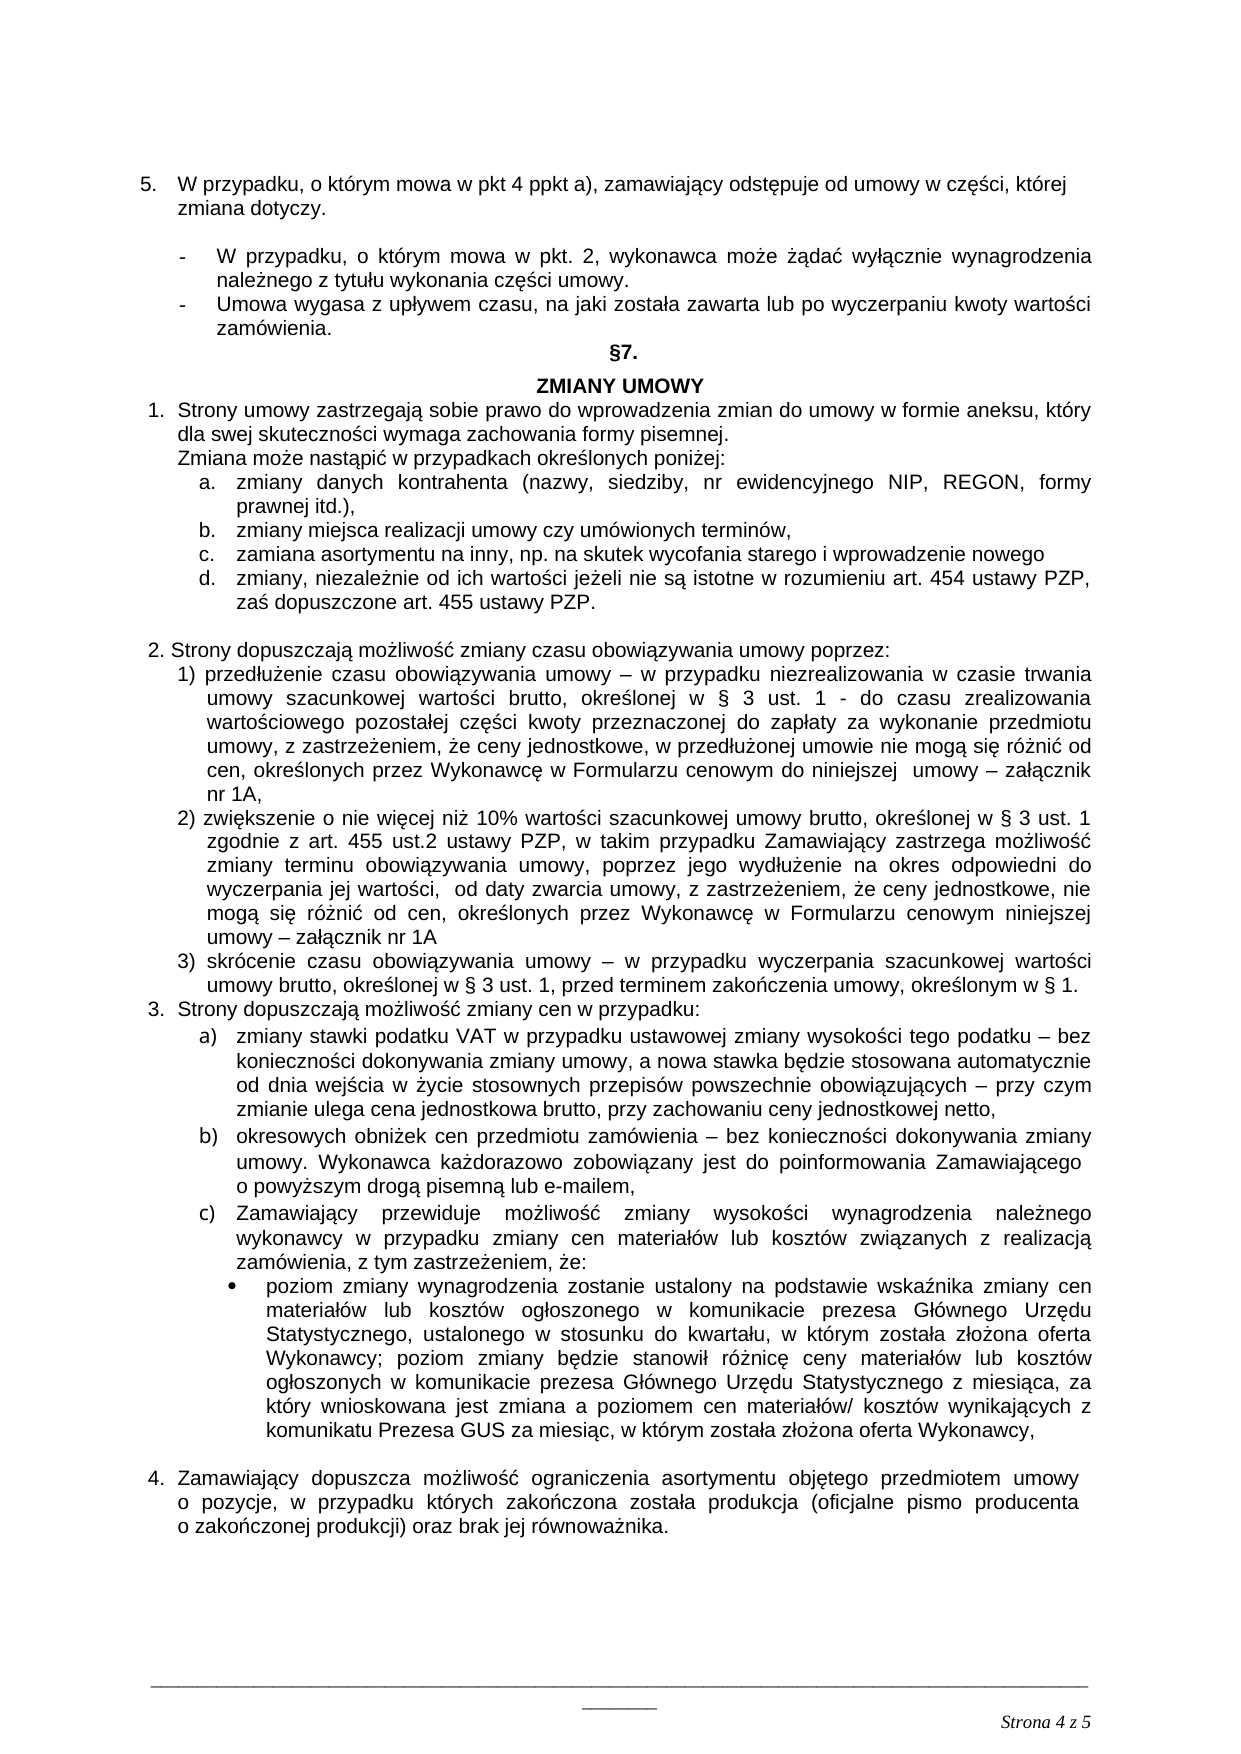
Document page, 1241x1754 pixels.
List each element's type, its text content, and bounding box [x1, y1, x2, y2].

text 2) zwiększenie o nie więcej niż 10% wartości szacunkowej umowy brutto, określonej w § 3 ust. 1 zgodnie z art. 455 ust.2 ustawy PZP, w takim przypadku Zamawiający zastrzega możliwość zmiany terminu obowiązywania umowy, poprzez jego wydłużenie na okres odpowiedni do wyczerpania jej wartości, od daty zwarcia umowy, z zastrzeżeniem, że ceny jednostkowe, nie mogą się różnić od cen, określonych przez Wykonawcę w Formularzu cenowym niniejszej umowy – załącznik nr 1A [177, 805, 1093, 949]
list zmiany stawki podatku VAT w przypadku ustawowej zmiany wysokości tego podatku – bez konieczności dokonywania zmiany umowy, a nowa stawka będzie stosowana automatycznie od dnia wejścia w życie stosownych przepisów powszechnie obowiązujących – przy czym zmianie ulega cena jednostkowa brutto, przy zachowaniu ceny jednostkowej netto, [199, 1021, 1093, 1121]
list Zamawiający dopuszcza możliwość ograniczenia asortymentu objętego przedmiotem umowy o pozycje, w przypadku których zakończona została produkcja (oficjalne pismo producenta o zakończonej produkcji) oraz brak jej równoważnika. [148, 1466, 1093, 1538]
text 3) skrócenie czasu obowiązywania umowy – w przypadku wyczerpania szacunkowej wartości umowy brutto, określonej w § 3 ust. 1, przed terminem zakończenia umowy, określonym w § 1. [177, 949, 1093, 997]
list Zamawiający przewiduje możliwość zmiany wysokości wynagrodzenia należnego wykonawcy w przypadku zmiany cen materiałów lub kosztów związanych z realizacją zamówienia, z tym zastrzeżeniem, że: [199, 1198, 1093, 1274]
list zmiany miejsca realizacji umowy czy umówionych terminów, [199, 518, 1093, 542]
text ZMIANY UMOWY [148, 374, 1093, 398]
text 2. Strony dopuszczają możliwość zmiany czasu obowiązywania umowy poprzez: [148, 638, 1093, 662]
text 1) przedłużenie czasu obowiązywania umowy – w przypadku niezrealizowania w czasie trwania umowy szacunkowej wartości brutto, określonej w § 3 ust. 1 - do czasu zrealizowania wartościowego pozostałej części kwoty przeznaczonej do zapłaty za wykonanie przedmiotu umowy, z zastrzeżeniem, że ceny jednostkowe, w przedłużonej umowie nie mogą się różnić od cen, określonych przez Wykonawcę w Formularzu cenowym do niniejszej umowy – załącznik nr 1A, [177, 662, 1093, 805]
list W przypadku, o którym mowa w pkt 4 ppkt a), zamawiający odstępuje od umowy w części, której zmiana dotyczy. [140, 172, 1093, 219]
list okresowych obniżek cen przedmiotu zamówienia – bez konieczności dokonywania zmiany umowy. Wykonawca każdorazowo zobowiązany jest do poinformowania Zamawiającego o powyższym drogą pisemną lub e-mailem, [199, 1121, 1093, 1198]
list Strony dopuszczają możliwość zmiany cen w przypadku: [148, 997, 1093, 1021]
list poziom zmiany wynagrodzenia zostanie ustalony na podstawie wskaźnika zmiany cen materiałów lub kosztów ogłoszonego w komunikacie prezesa Głównego Urzędu Statystycznego, ustalonego w stosunku do kwartału, w którym została złożona oferta Wykonawcy; poziom zmiany będzie stanowił różnicę ceny materiałów lub kosztów ogłoszonych w komunikacie prezesa Głównego Urzędu Statystycznego z miesiąca, za który wnioskowana jest zmiana a poziomem cen materiałów/ kosztów wynikających z komunikatu Prezesa GUS za miesiąc, w którym została złożona oferta Wykonawcy, [228, 1274, 1093, 1442]
list Umowa wygasa z upływem czasu, na jaki została zawarta lub po wyczerpaniu kwoty wartości zamówienia. [179, 292, 1093, 340]
list zamiana asortymentu na inny, np. na skutek wycofania starego i wprowadzenie nowego [199, 542, 1093, 566]
text §7. [154, 340, 1093, 364]
list Strony umowy zastrzegają sobie prawo do wprowadzenia zmian do umowy w formie aneksu, który dla swej skuteczności wymaga zachowania formy pisemnej. [148, 398, 1093, 446]
list zmiany, niezależnie od ich wartości jeżeli nie są istotne w rozumieniu art. 454 ustawy PZP, zaś dopuszczone art. 455 ustawy PZP. [199, 566, 1093, 614]
list W przypadku, o którym mowa w pkt. 2, wykonawca może żądać wyłącznie wynagrodzenia należnego z tytułu wykonania części umowy. [179, 243, 1093, 292]
list zmiany danych kontrahenta (nazwy, siedziby, nr ewidencyjnego NIP, REGON, formy prawnej itd.), [199, 470, 1093, 518]
text Zmiana może nastąpić w przypadkach określonych poniżej: [177, 446, 1093, 470]
